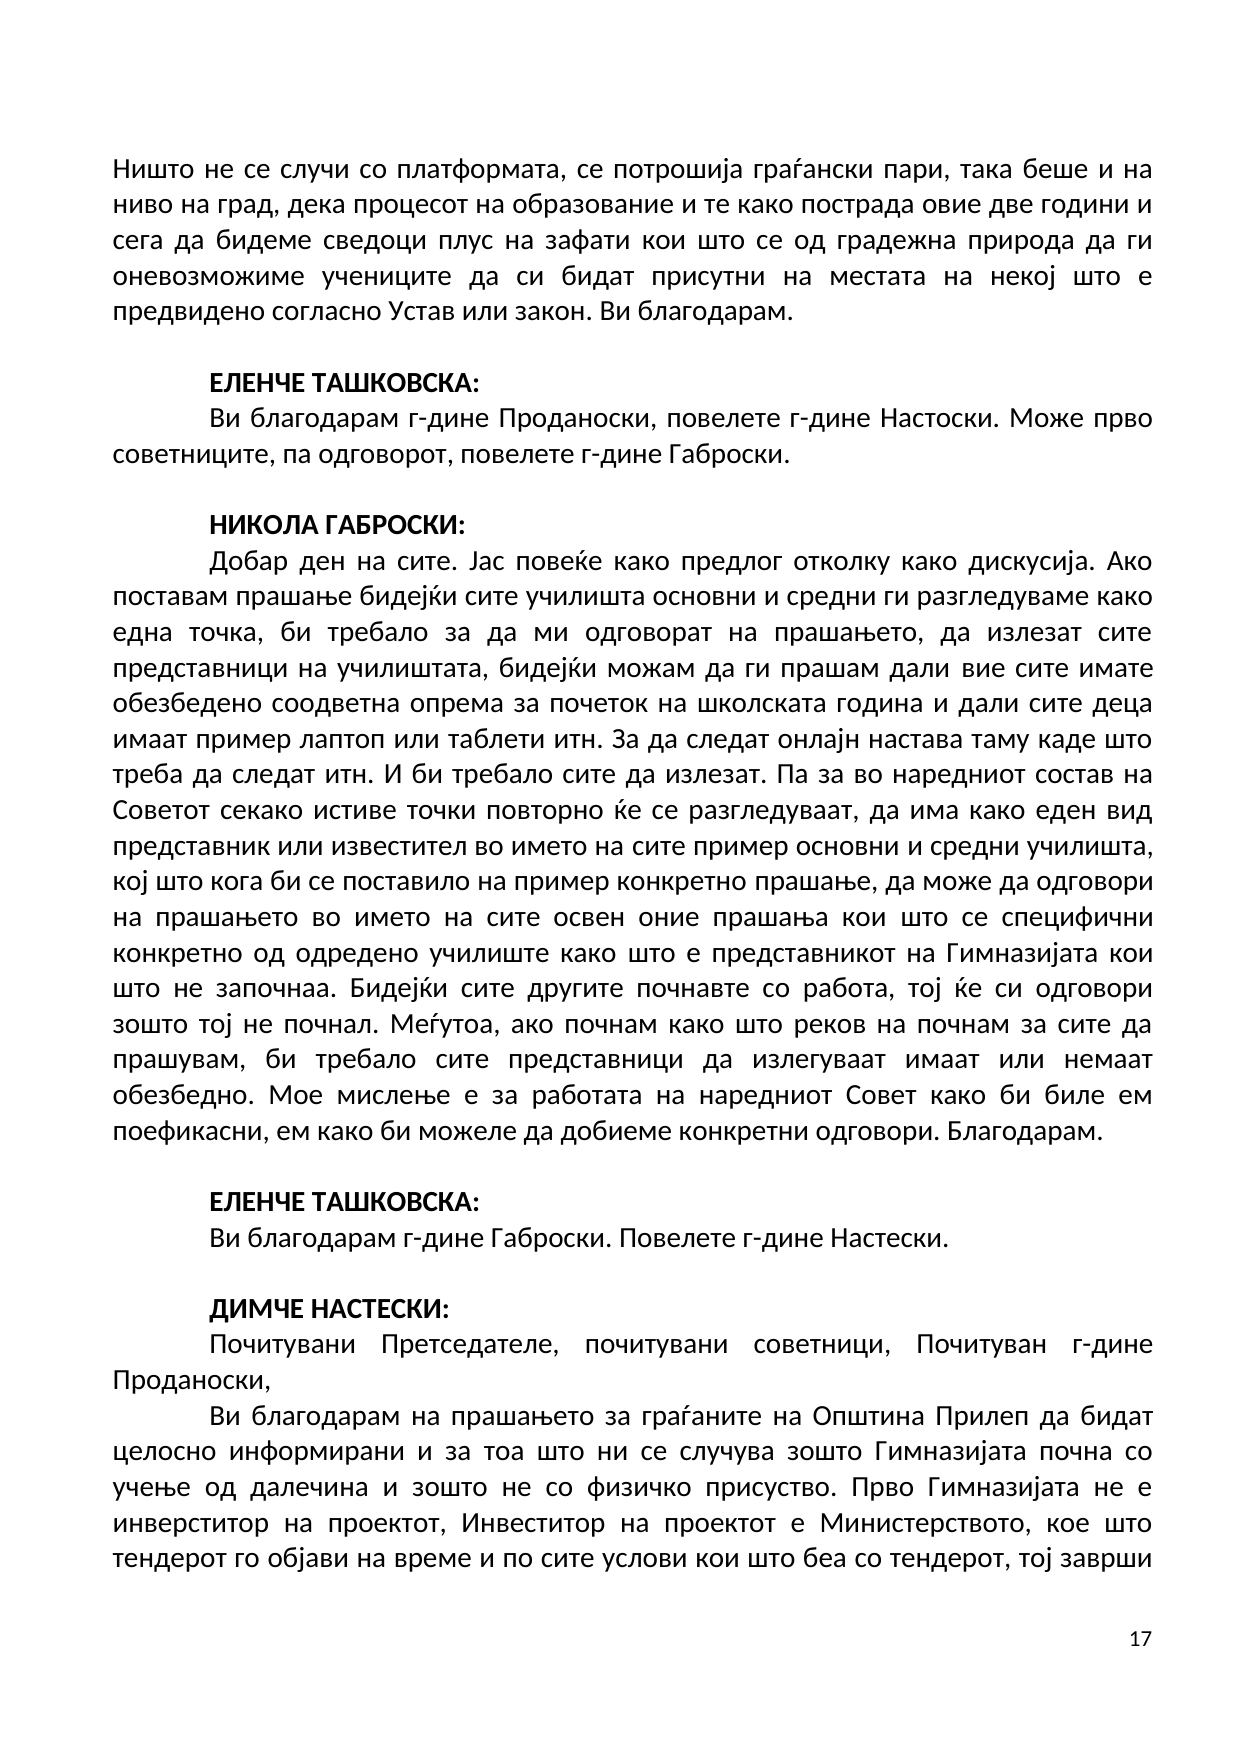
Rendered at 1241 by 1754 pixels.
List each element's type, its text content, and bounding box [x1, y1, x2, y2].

text ДИМЧЕ НАСТЕСКИ: [112, 1290, 1154, 1326]
text ЕЛЕНЧЕ ТАШКОВСКА: [112, 1183, 1154, 1219]
text ЕЛЕНЧЕ ТАШКОВСКА: [112, 364, 1154, 399]
text Ви благодарам г-дине Габроски. Повелете г-дине Настески. [112, 1219, 1154, 1254]
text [112, 150, 1154, 328]
text НИКОЛА ГАБРОСКИ: [112, 506, 1154, 542]
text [112, 1397, 1154, 1575]
text Добар ден на сите. Јас повеќе како предлог отколку како дискусија. Ако поставам прашање бидејќи сите училишта основни и средни ги разгледуваме како една точка, би требало за да ми одговорат на прашањето, да излезат сите представници на училиштата, бидејќи можам да ги прашам дали вие сите имате обезбедено соодветна опрема за почеток на школската година и дали сите деца имаат пример лаптоп или таблети итн. За да следат онлајн настава таму каде што треба да следат итн. И би требало сите да излезат. Па за во наредниот состав на Советот секако истиве точки повторно ќе се разгледуваат, да има како еден вид представник или известител во името на сите пример основни и средни училишта, кој што кога би се поставило на пример конкретно прашање, да може да одговори на прашањето во името на сите освен оние прашања кои што се специфични конкретно од одредено училиште како што е представникот на Гимназијата кои што не започнаа. Бидејќи сите другите почнавте со работа, тој ќе си одговори зошто тој не почнал. Меѓутоа, ако почнам како што реков на почнам за сите да прашувам, би требало сите представници да излегуваат имаат или немаат обезбедно. Мое мислење е за работата на наредниот Совет како би биле ем поефикасни, ем како би можеле да добиеме конкретни одговори. Благодарам. [112, 542, 1154, 1147]
text Ви благодарам г-дине Проданоски, повелете г-дине Настоски. Може прво советниците, па одговорот, повелете г-дине Габроски. [112, 399, 1154, 471]
text Почитувани Претседателе, почитувани советници, Почитуван г-дине Проданоски, [112, 1326, 1154, 1397]
